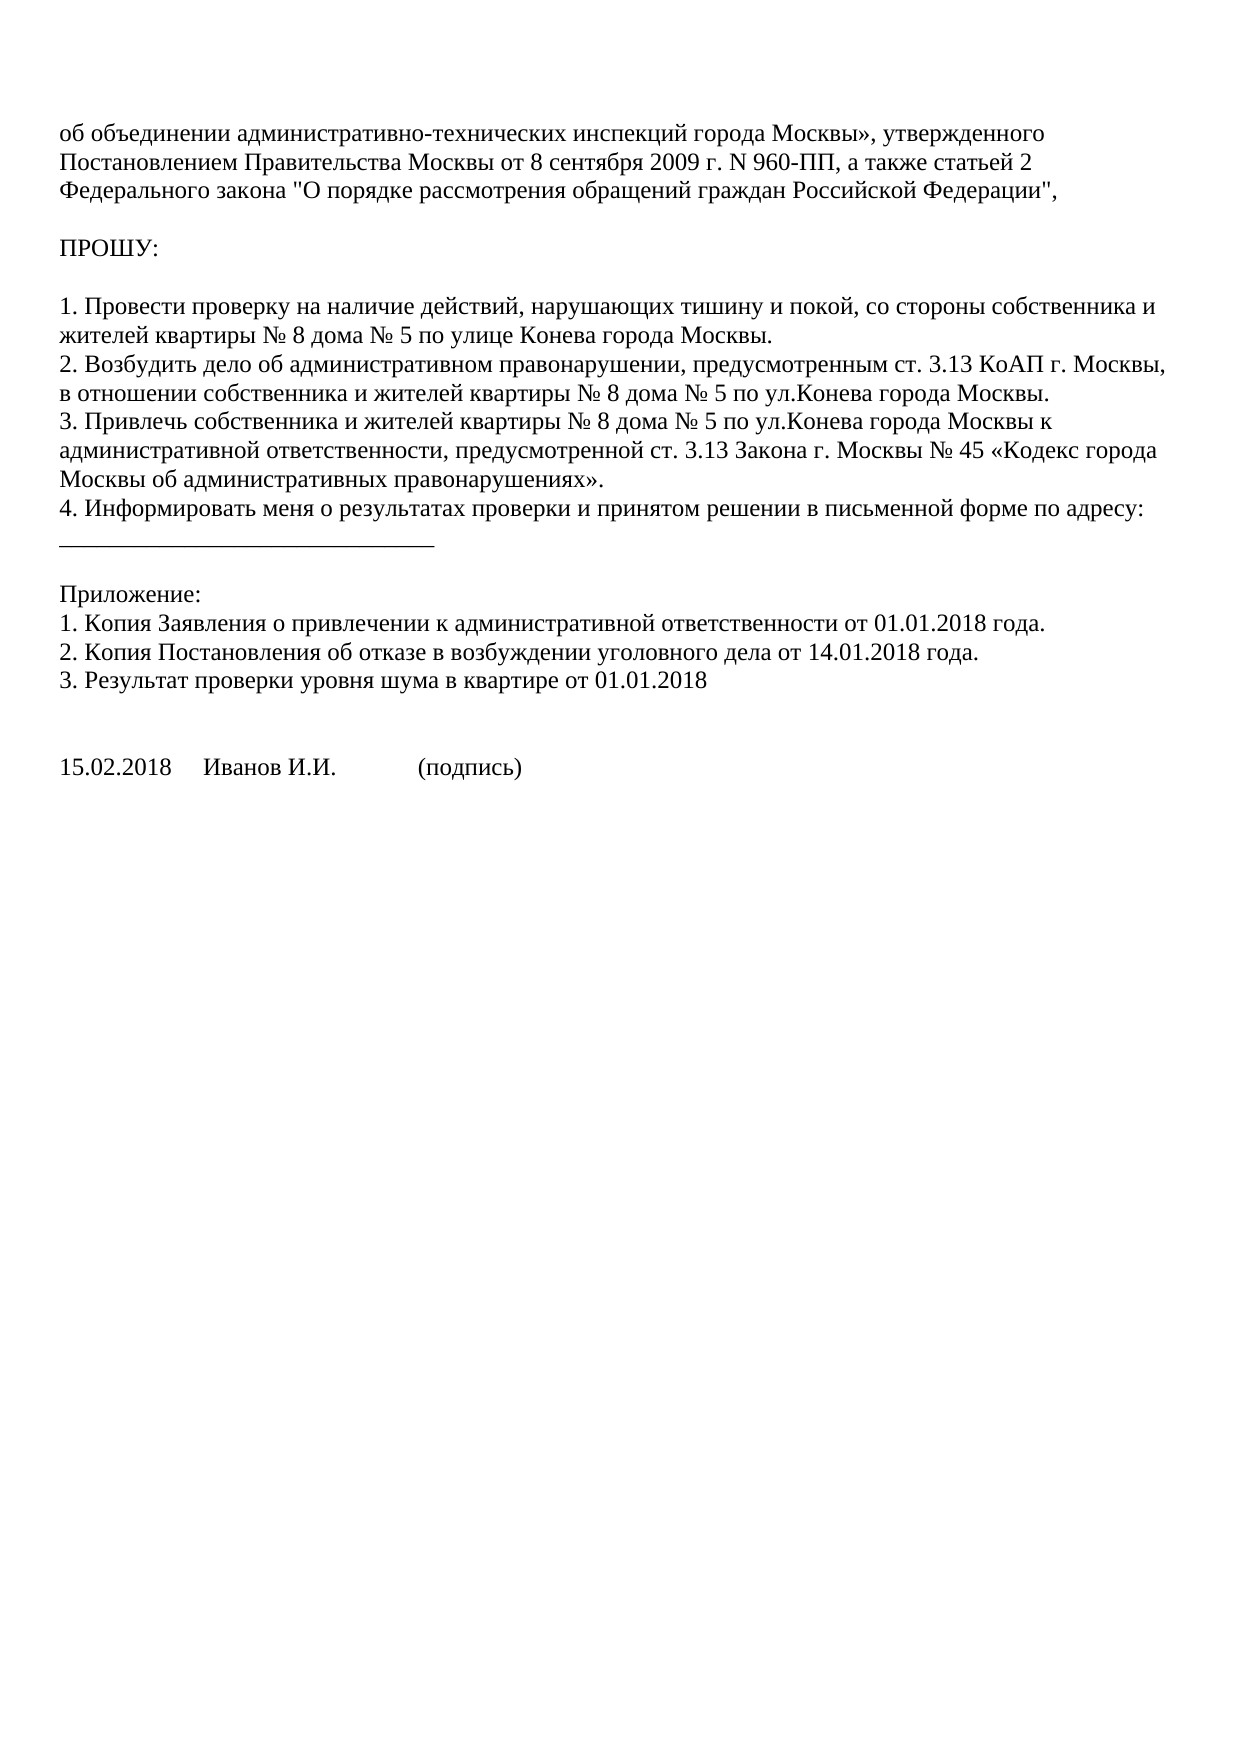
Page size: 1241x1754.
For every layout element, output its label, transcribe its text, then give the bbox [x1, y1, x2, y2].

text 15.02.2018 Иванов И.И. (подпись) [59, 723, 1167, 781]
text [59, 118, 1167, 204]
text 1. Провести проверку на наличие действий, нарушающих тишину и покой, со стороны собственника и жителей квартиры № 8 дома № 5 по улице Конева города Москвы. 2. Возбудить дело об административном правонарушении, предусмотренным ст. 3.13 КоАП г. Москвы, в отношении собственника и жителей квартиры № 8 дома № 5 по ул.Конева города Москвы. 3. Привлечь собственника и жителей квартиры № 8 дома № 5 по ул.Конева города Москвы к административной ответственности, предусмотренной ст. 3.13 Закона г. Москвы № 45 «Кодекс города Москвы об административных правонарушениях». 4. Информировать меня о результатах проверки и принятом решении в письменной форме по адресу: ______________________________ [59, 291, 1167, 550]
text ПРОШУ: [59, 233, 1167, 262]
text Приложение: 1. Копия Заявления о привлечении к административной ответственности от 01.01.2018 года. 2. Копия Постановления об отказе в возбуждении уголовного дела от 14.01.2018 года. 3. Результат проверки уровня шума в квартире от 01.01.2018 [59, 579, 1167, 694]
